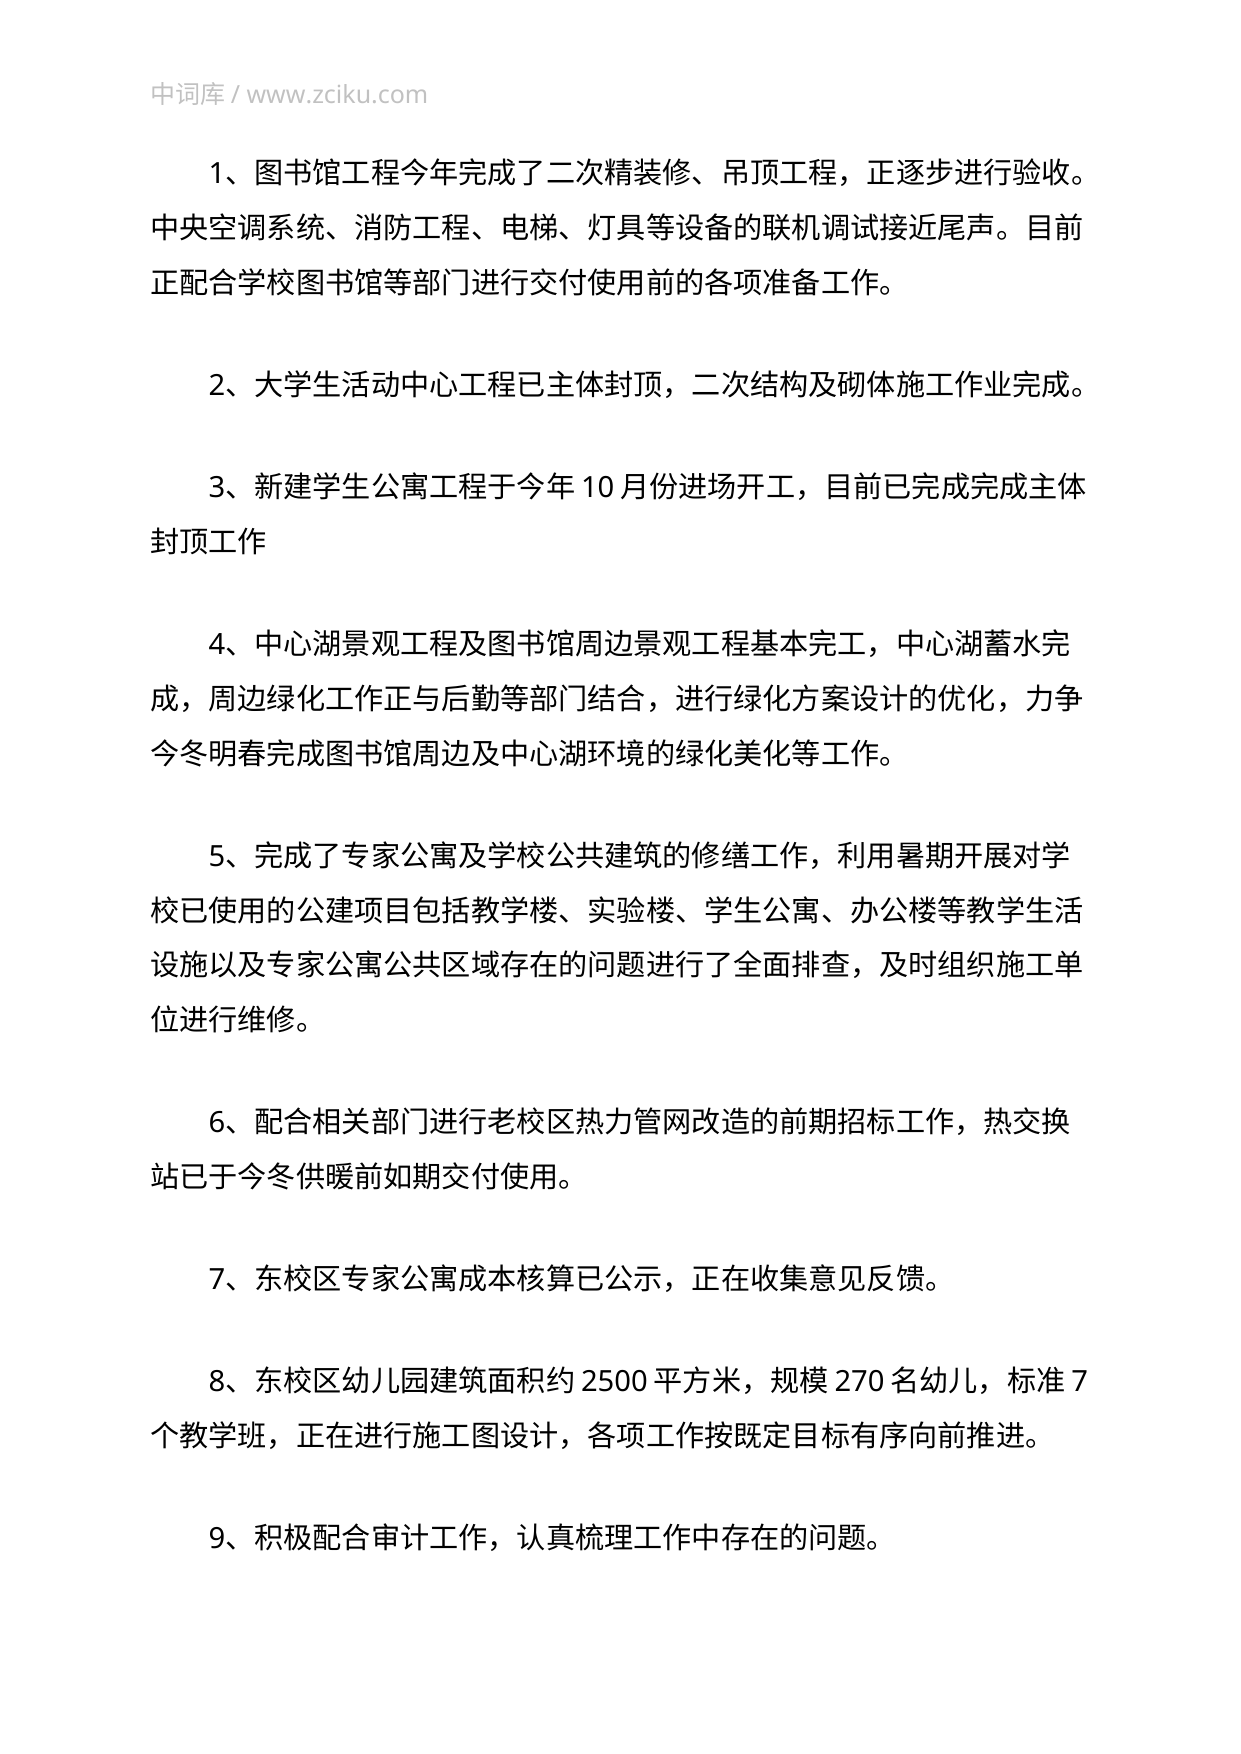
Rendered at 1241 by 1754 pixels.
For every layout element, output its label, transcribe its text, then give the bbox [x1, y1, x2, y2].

text 3、新建学生公寓工程于今年10月份进场开工，目前已完成完成主体封顶工作 [150, 464, 1090, 561]
text 8、东校区幼儿园建筑面积约2500平方米，规模270名幼儿，标准7个教学班，正在进行施工图设计，各项工作按既定目标有序向前推进。 [150, 1357, 1090, 1455]
text 7、东校区专家公寓成本核算已公示，正在收集意见反馈。 [150, 1255, 1090, 1298]
text 1、图书馆工程今年完成了二次精装修、吊顶工程，正逐步进行验收。中央空调系统、消防工程、电梯、灯具等设备的联机调试接近尾声。目前正配合学校图书馆等部门进行交付使用前的各项准备工作。 [150, 150, 1090, 302]
text 4、中心湖景观工程及图书馆周边景观工程基本完工，中心湖蓄水完成，周边绿化工作正与后勤等部门结合，进行绿化方案设计的优化，力争今冬明春完成图书馆周边及中心湖环境的绿化美化等工作。 [150, 620, 1090, 773]
text 2、大学生活动中心工程已主体封顶，二次结构及砌体施工作业完成。 [150, 362, 1090, 404]
text 6、配合相关部门进行老校区热力管网改造的前期招标工作，热交换站已于今冬供暖前如期交付使用。 [150, 1099, 1090, 1196]
text 5、完成了专家公寓及学校公共建筑的修缮工作，利用暑期开展对学校已使用的公建项目包括教学楼、实验楼、学生公寓、办公楼等教学生活设施以及专家公寓公共区域存在的问题进行了全面排查，及时组织施工单位进行维修。 [150, 832, 1090, 1039]
text 9、积极配合审计工作，认真梳理工作中存在的问题。 [150, 1514, 1090, 1557]
